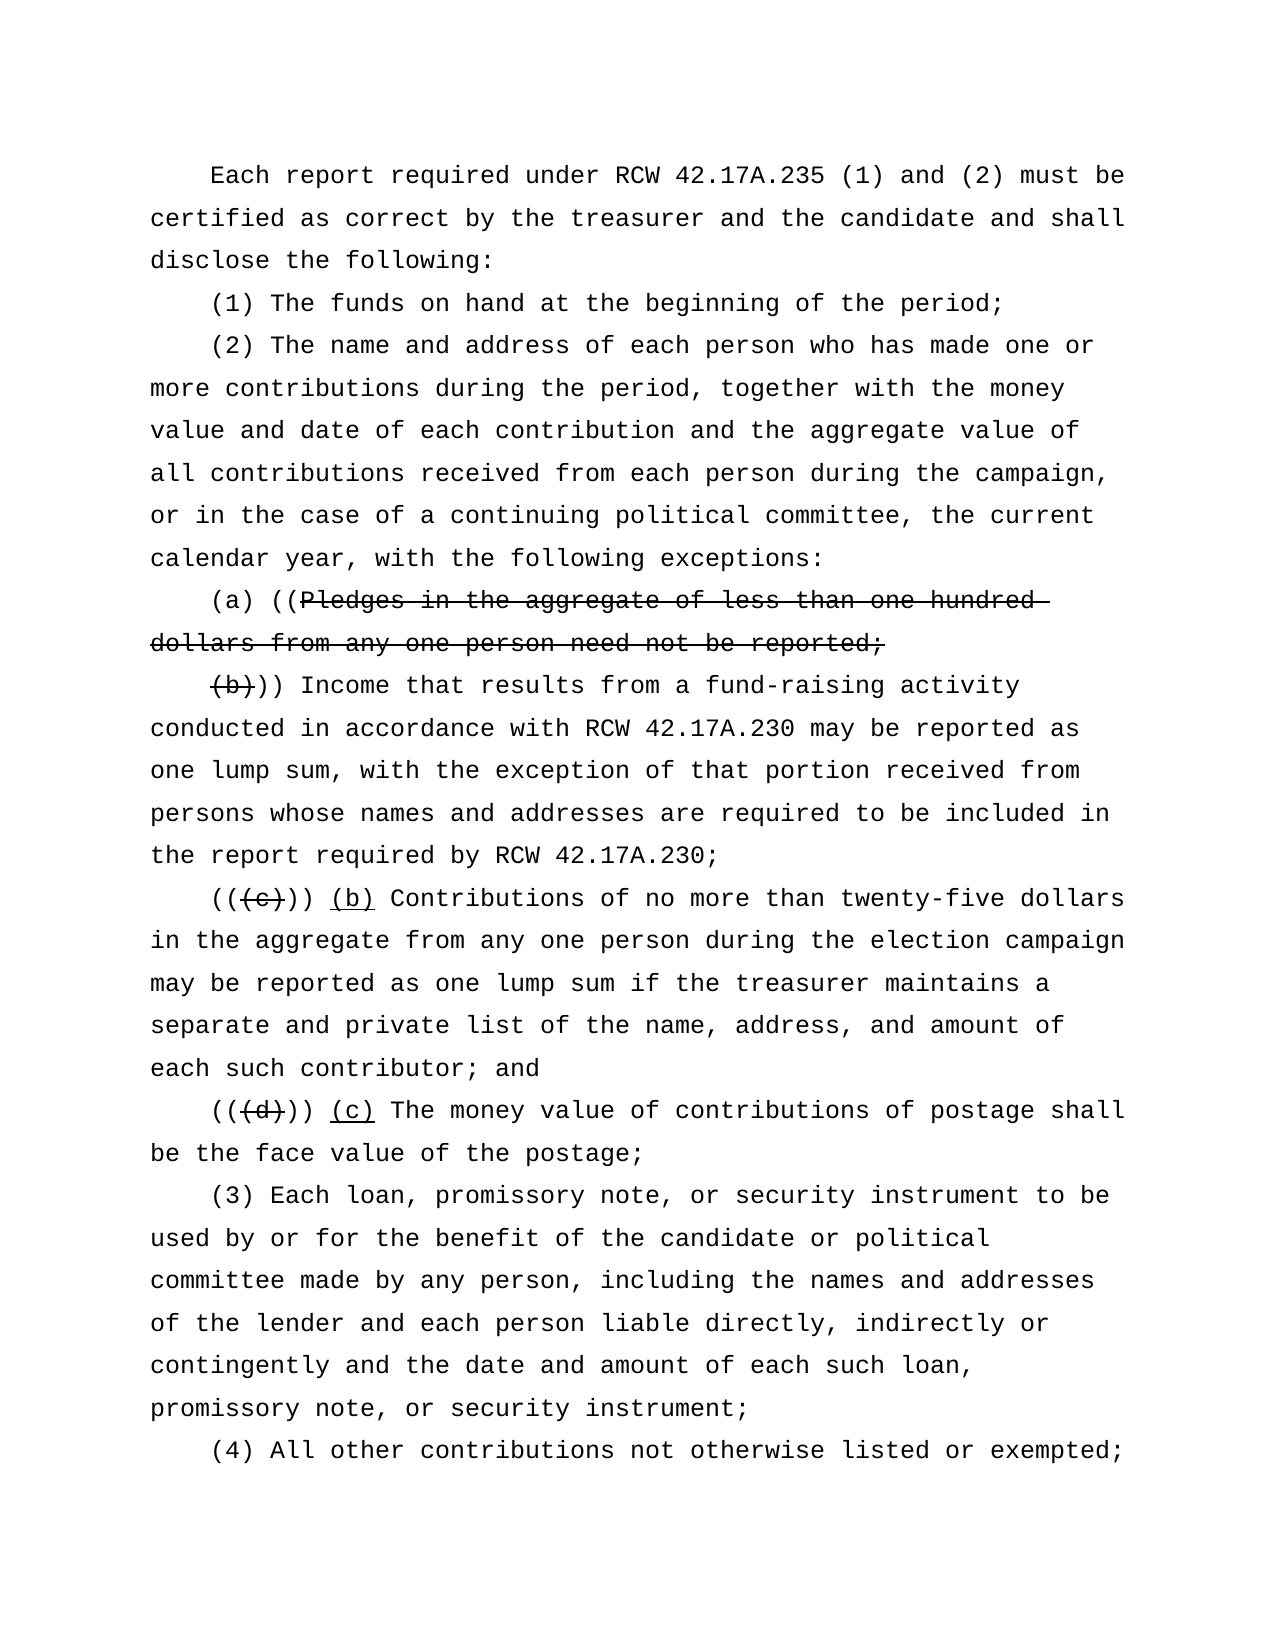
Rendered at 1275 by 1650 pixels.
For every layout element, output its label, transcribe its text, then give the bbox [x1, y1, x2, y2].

text (1) The funds on hand at the beginning of the period; [150, 277, 1125, 320]
text (a) ((Pledges in the aggregate of less than one hundred dollars from any one person need not be reported; [150, 575, 1125, 660]
text Each report required under RCW 42.17A.235 (1) and (2) must be certified as correct by the treasurer and the candidate and shall disclose the following: [150, 150, 1125, 277]
text (b))) Income that results from a fund-raising activity conducted in accordance with RCW 42.17A.230 may be reported as one lump sum, with the exception of that portion received from persons whose names and addresses are required to be included in the report required by RCW 42.17A.230; [150, 660, 1125, 872]
text (((c))) (b) Contributions of no more than twenty-five dollars in the aggregate from any one person during the election campaign may be reported as one lump sum if the treasurer maintains a separate and private list of the name, address, and amount of each such contributor; and [150, 872, 1125, 1085]
text (3) Each loan, promissory note, or security instrument to be used by or for the benefit of the candidate or political committee made by any person, including the names and addresses of the lender and each person liable directly, indirectly or contingently and the date and amount of each such loan, promissory note, or security instrument; [150, 1170, 1125, 1425]
text (4) All other contributions not otherwise listed or exempted; [150, 1425, 1125, 1467]
text (2) The name and address of each person who has made one or more contributions during the period, together with the money value and date of each contribution and the aggregate value of all contributions received from each person during the campaign, or in the case of a continuing political committee, the current calendar year, with the following exceptions: [150, 320, 1125, 575]
text (((d))) (c) The money value of contributions of postage shall be the face value of the postage; [150, 1085, 1125, 1170]
